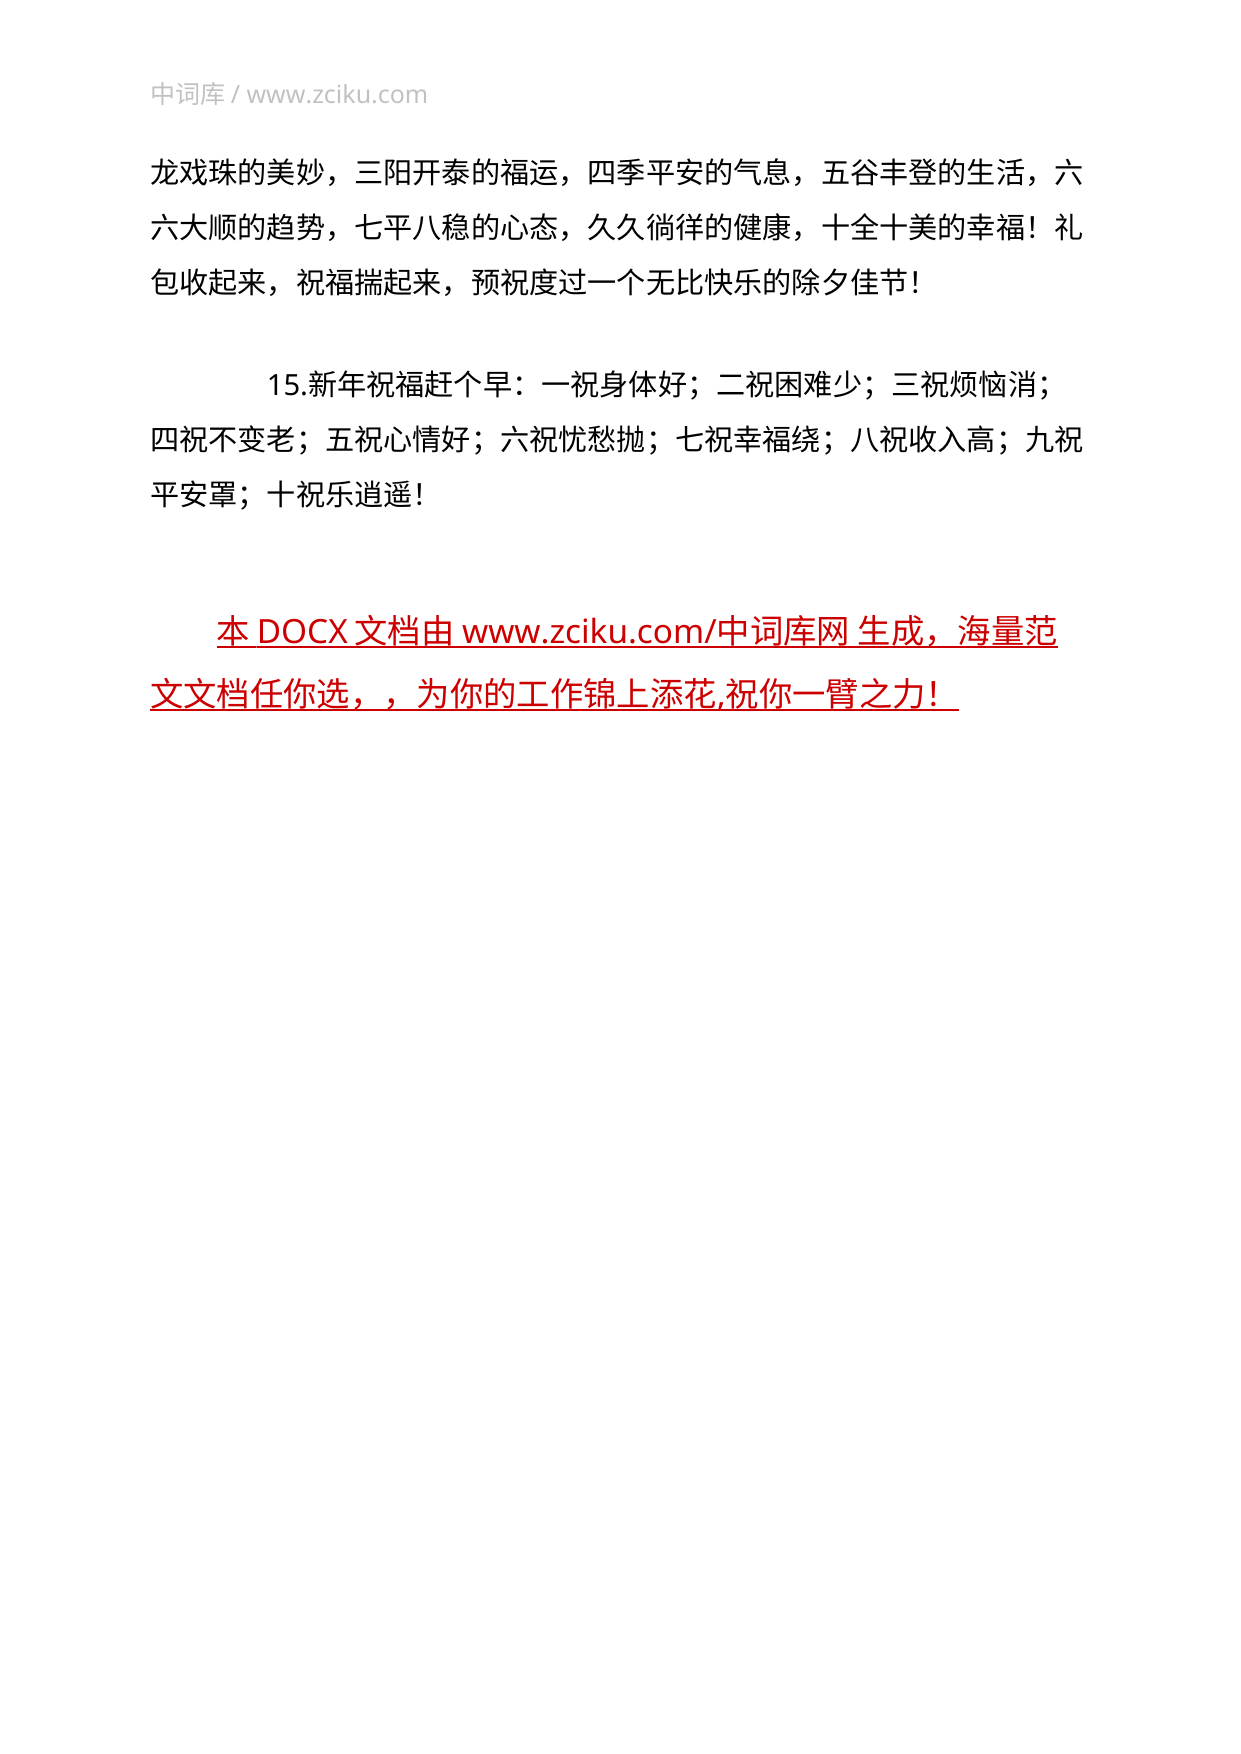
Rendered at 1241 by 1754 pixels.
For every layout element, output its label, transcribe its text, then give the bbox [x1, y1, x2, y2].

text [150, 150, 1090, 302]
text 本DOCX文档由 www.zciku.com/中词库网 生成，海量范文文档任你选，，为你的工作锦上添花,祝你一臂之力！ [150, 604, 1090, 716]
text 15.新年祝福赶个早：一祝身体好；二祝困难少；三祝烦恼消；四祝不变老；五祝心情好；六祝忧愁抛；七祝幸福绕；八祝收入高；九祝平安罩；十祝乐逍遥！ [150, 362, 1090, 514]
